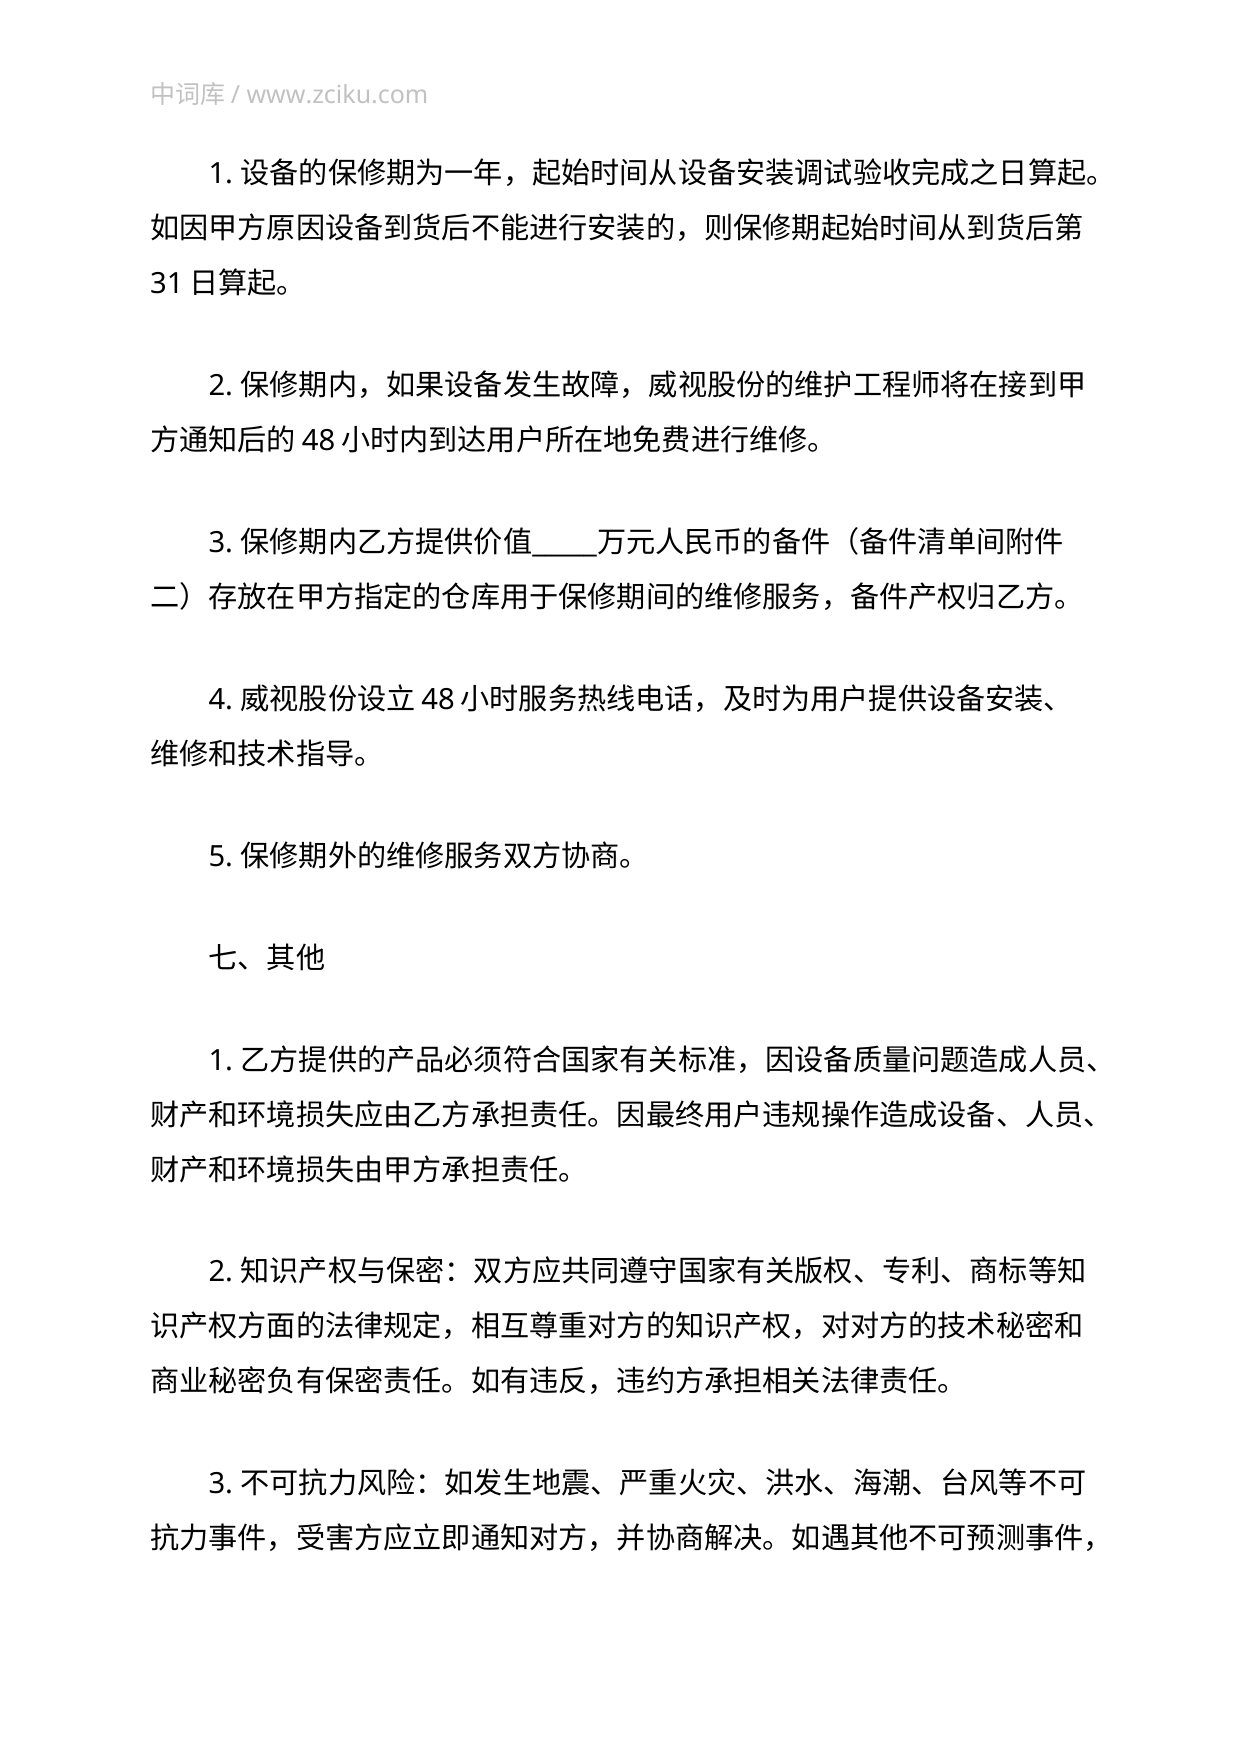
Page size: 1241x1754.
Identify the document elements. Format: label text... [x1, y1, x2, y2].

text 4. 威视股份设立48小时服务热线电话，及时为用户提供设备安装、维修和技术指导。 [150, 676, 1090, 773]
text 2. 知识产权与保密：双方应共同遵守国家有关版权、专利、商标等知识产权方面的法律规定，相互尊重对方的知识产权，对对方的技术秘密和商业秘密负有保密责任。如有违反，违约方承担相关法律责任。 [150, 1248, 1090, 1400]
text 七、其他 [150, 934, 1090, 977]
text 2. 保修期内，如果设备发生故障，威视股份的维护工程师将在接到甲方通知后的48小时内到达用户所在地免费进行维修。 [150, 362, 1090, 459]
text 1. 设备的保修期为一年，起始时间从设备安装调试验收完成之日算起。如因甲方原因设备到货后不能进行安装的，则保修期起始时间从到货后第31日算起。 [150, 150, 1090, 302]
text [150, 1459, 1090, 1557]
text 1. 乙方提供的产品必须符合国家有关标准，因设备质量问题造成人员、财产和环境损失应由乙方承担责任。因最终用户违规操作造成设备、人员、财产和环境损失由甲方承担责任。 [150, 1036, 1090, 1188]
text 3. 保修期内乙方提供价值_____万元人民币的备件（备件清单间附件二）存放在甲方指定的仓库用于保修期间的维修服务，备件产权归乙方。 [150, 519, 1090, 616]
text 5. 保修期外的维修服务双方协商。 [150, 832, 1090, 875]
